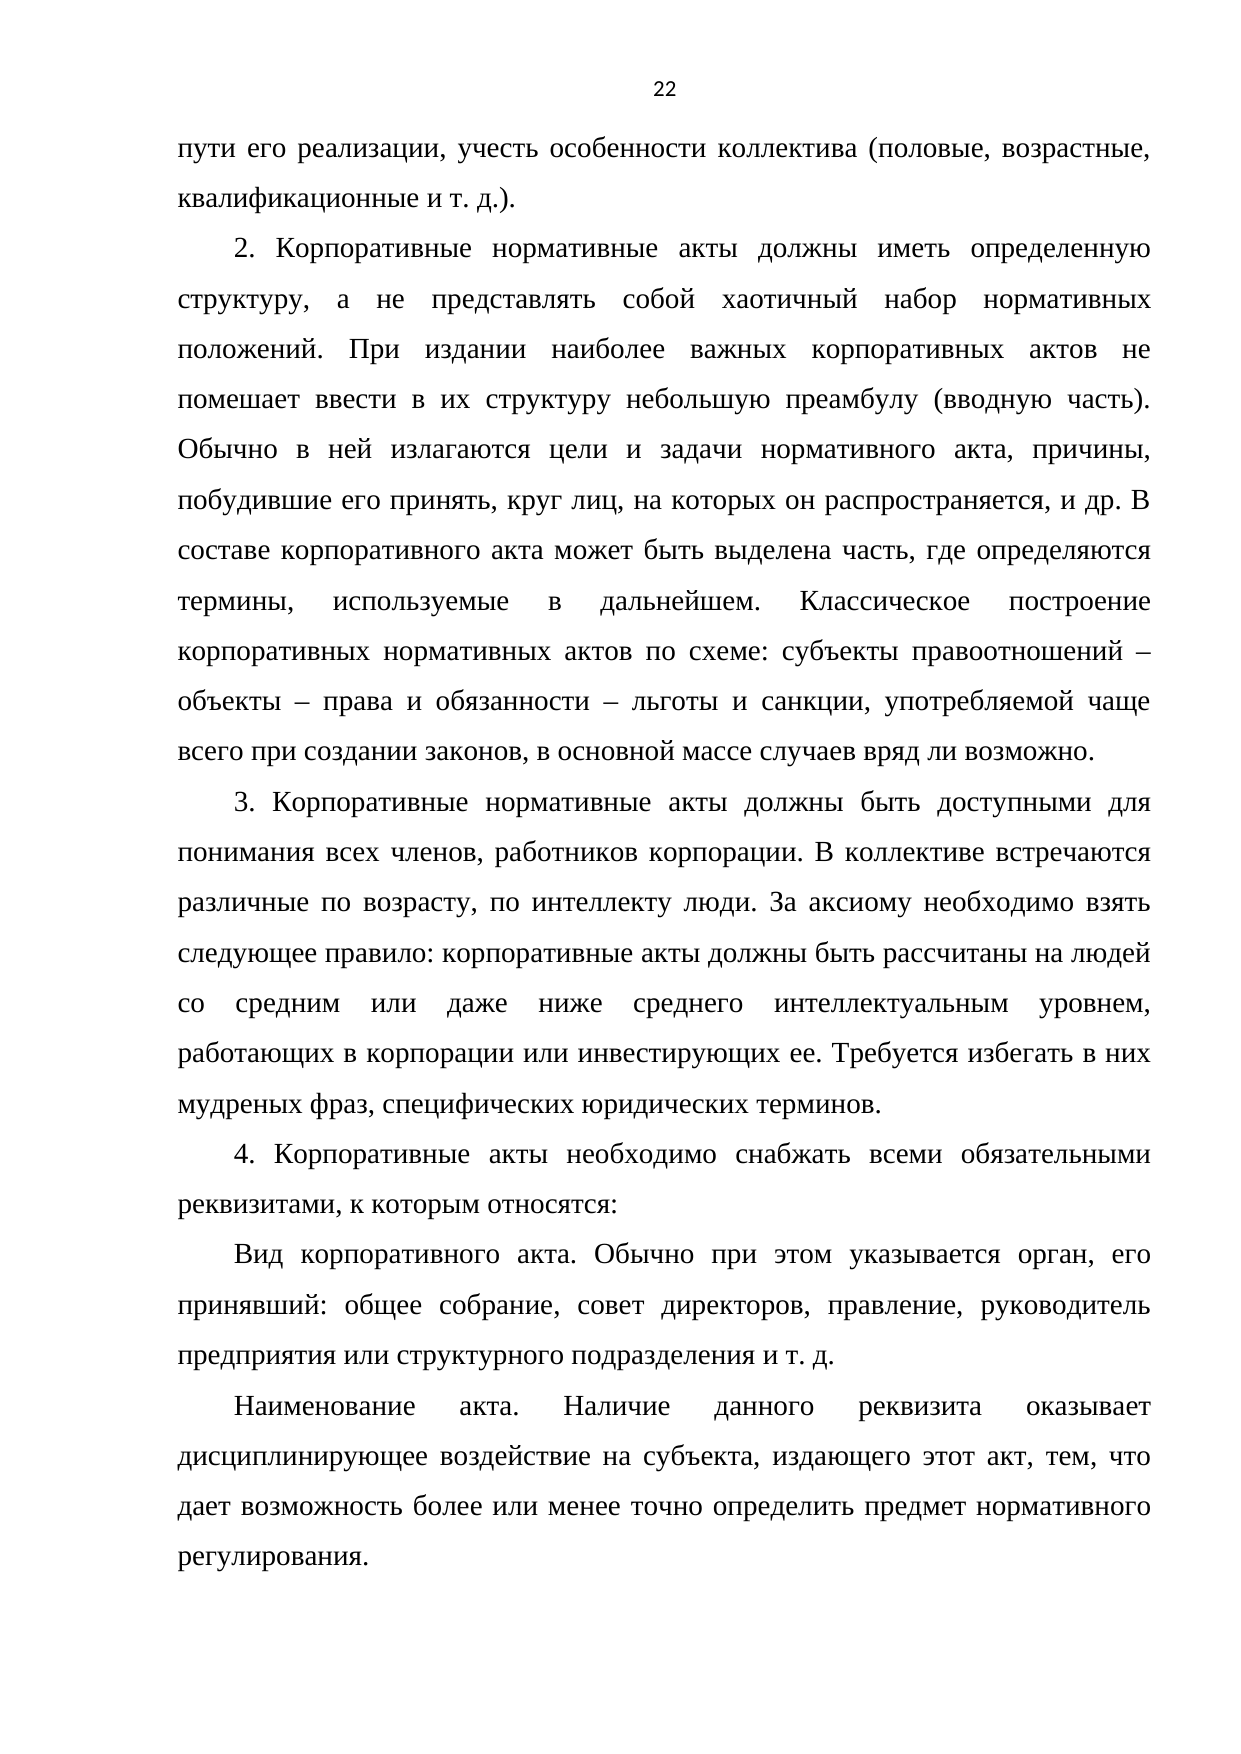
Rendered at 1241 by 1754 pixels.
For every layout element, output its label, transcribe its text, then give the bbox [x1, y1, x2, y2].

text Вид корпоративного акта. Обычно при этом указывается орган, его принявший: общее собрание, совет директоров, правление, руководитель предприятия или структурного подразделения и т. д. [177, 1237, 1152, 1371]
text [177, 130, 1152, 214]
text Наименование акта. Наличие данного реквизита оказывает дисциплинирующее воздействие на субъекта, издающего этот акт, тем, что дает возможность более или менее точно определить предмет нормативного регулирования. [177, 1388, 1152, 1572]
text 3. Корпоративные нормативные акты должны быть доступными для понимания всех членов, работников корпорации. В коллективе встречаются различные по возрасту, по интеллекту люди. За аксиому необходимо взять следующее правило: корпоративные акты должны быть рассчитаны на людей со средним или даже ниже среднего интеллектуальным уровнем, работающих в корпорации или инвестирующих ее. Требуется избегать в них мудреных фраз, специфических юридических терминов. [177, 784, 1152, 1119]
text 2. Корпоративные нормативные акты должны иметь определенную структуру, а не представлять собой хаотичный набор нормативных положений. При издании наиболее важных корпоративных актов не помешает ввести в их структуру небольшую преамбулу (вводную часть). Обычно в ней излагаются цели и задачи нормативного акта, причины, побудившие его принять, круг лиц, на которых он распространяется, и др. В составе корпоративного акта может быть выделена часть, где определяются термины, используемые в дальнейшем. Классическое построение корпоративных нормативных актов по схеме: субъекты правоотношений – объекты – права и обязанности – льготы и санкции, употребляемой чаще всего при создании законов, в основной массе случаев вряд ли возможно. [177, 230, 1152, 767]
text 4. Корпоративные акты необходимо снабжать всеми обязательными реквизитами, к которым относятся: [177, 1136, 1152, 1220]
